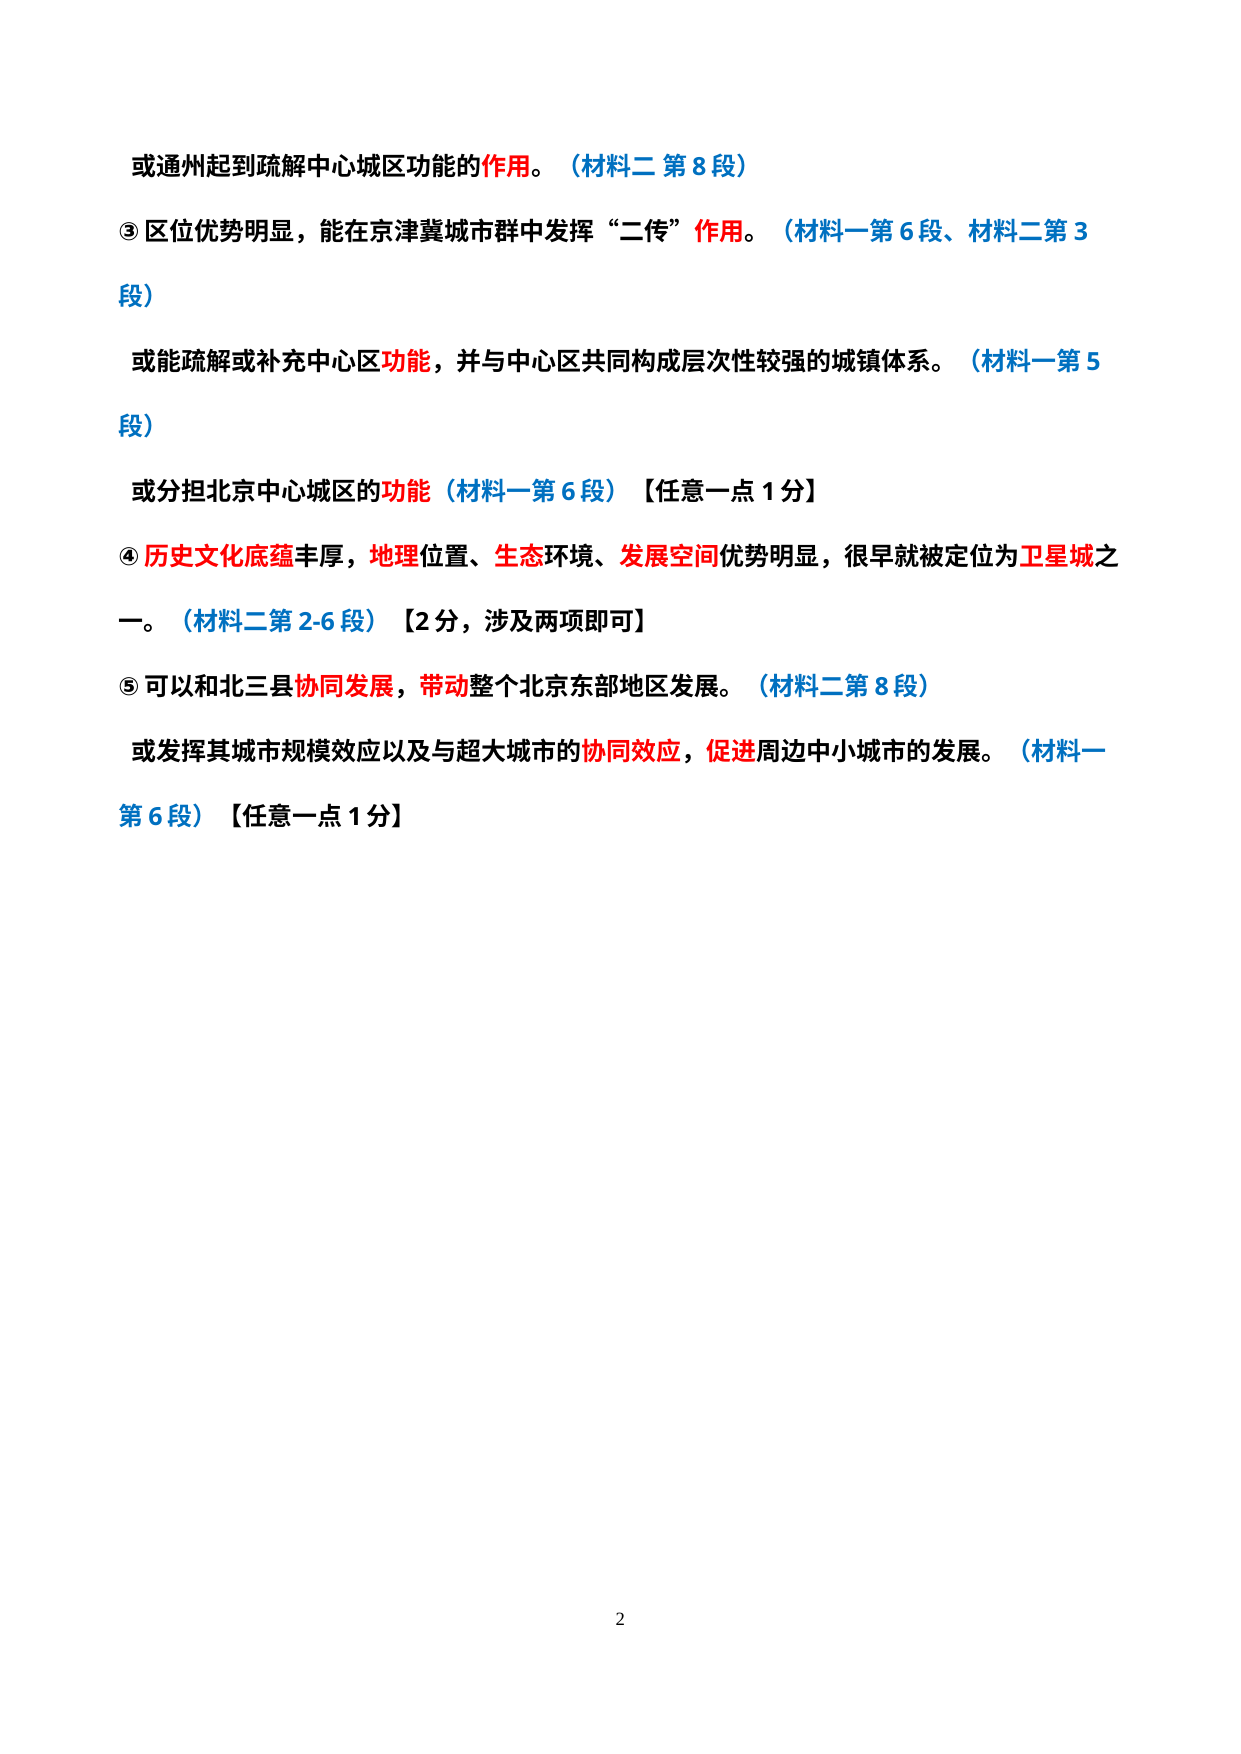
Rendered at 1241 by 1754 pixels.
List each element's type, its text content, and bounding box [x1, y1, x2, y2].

text 或能疏解或补充中心区功能，并与中心区共同构成层次性较强的城镇体系。（材料一第5段） [118, 327, 1122, 457]
text 或通州起到疏解中心城区功能的作用。（材料二 第8段） [118, 132, 1122, 197]
text ④历史文化底蕴丰厚，地理位置、生态环境、发展空间优势明显，很早就被定位为卫星城之一。（材料二第2-6段）【2分，涉及两项即可】 [118, 522, 1122, 652]
text 或发挥其城市规模效应以及与超大城市的协同效应，促进周边中小城市的发展。（材料一第6段）【任意一点1分】 [118, 717, 1122, 847]
text ⑤可以和北三县协同发展，带动整个北京东部地区发展。（材料二第8段） [118, 652, 1122, 717]
text ③区位优势明显，能在京津冀城市群中发挥“二传”作用。（材料一第6段、材料二第3段） [118, 197, 1122, 327]
text 或分担北京中心城区的功能（材料一第6段）【任意一点 1分】 [118, 457, 1122, 522]
